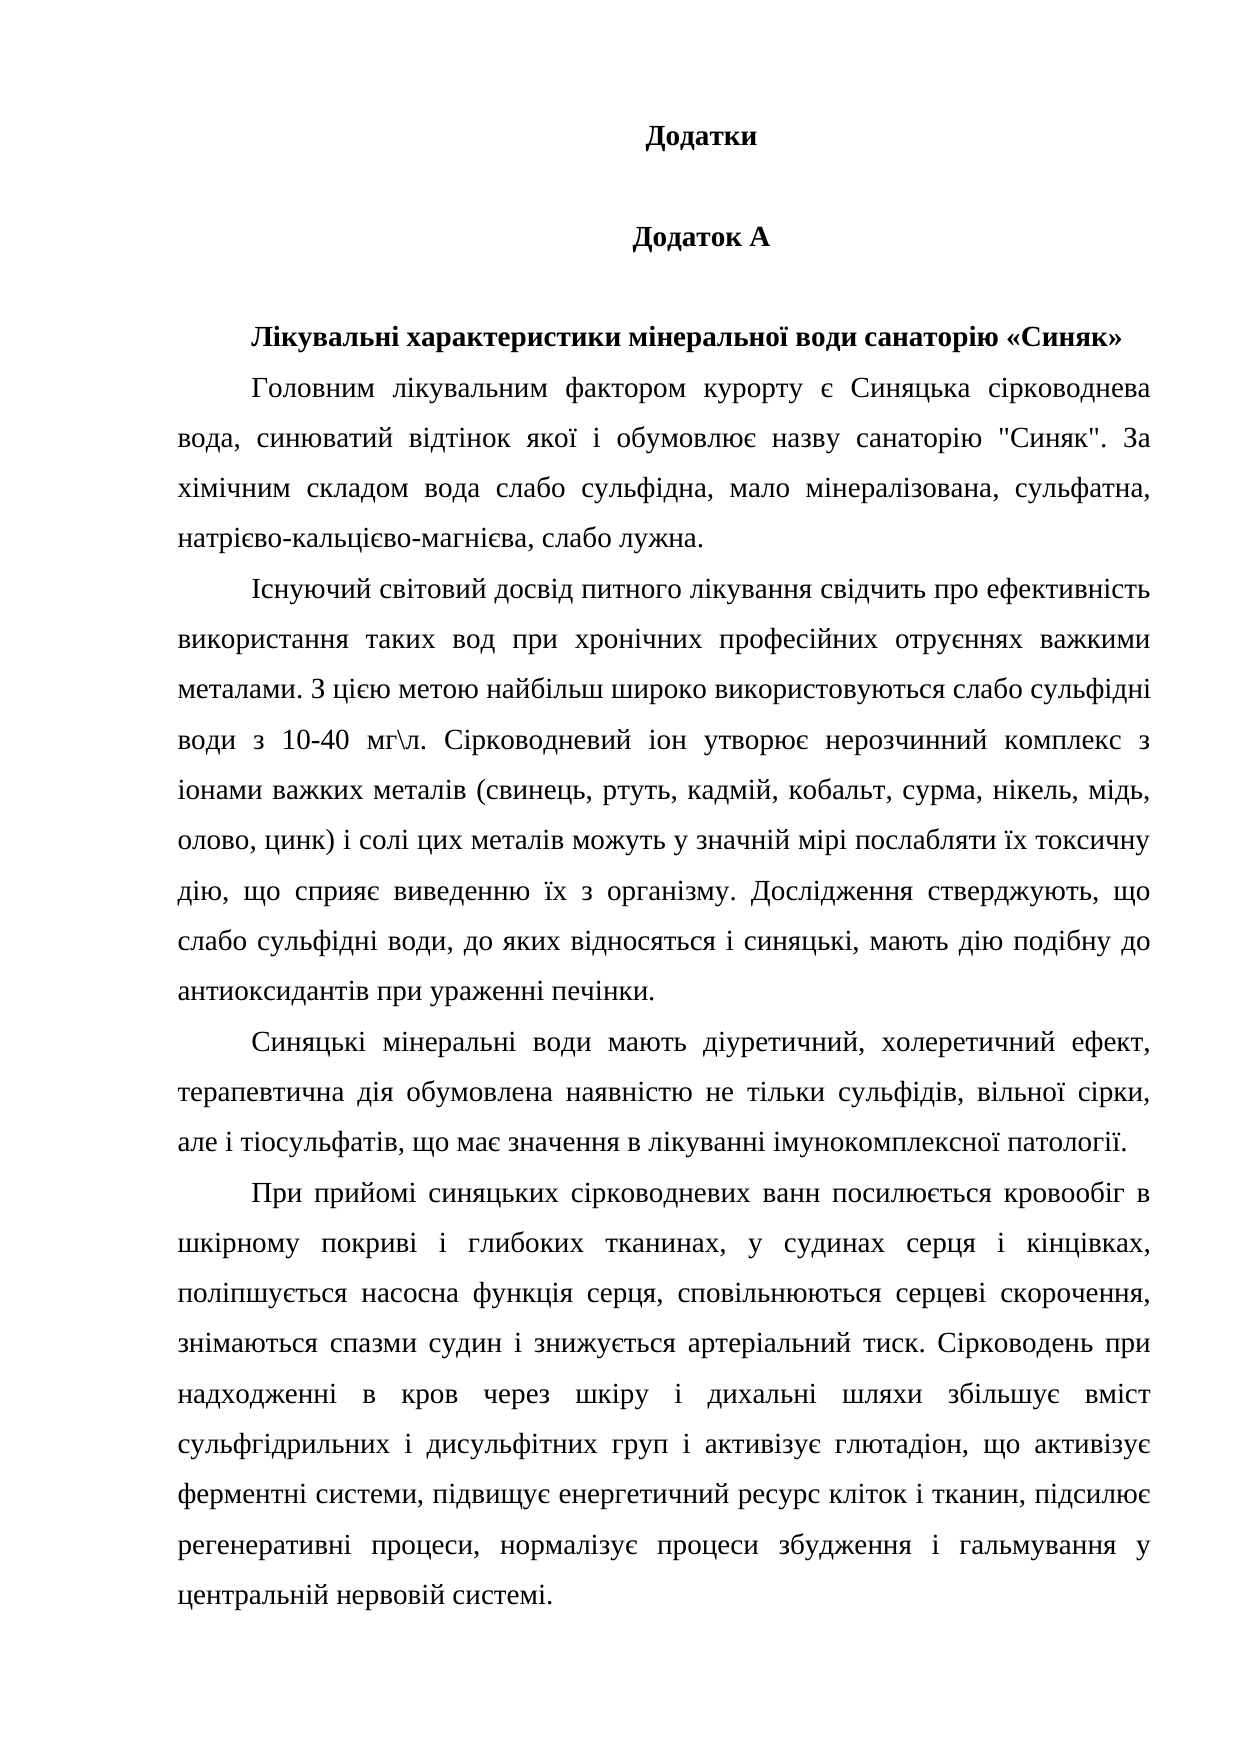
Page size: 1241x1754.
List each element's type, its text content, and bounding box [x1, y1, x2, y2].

text Існуючий світовий досвід питного лікування свідчить про ефективність використання таких вод при хронічних професійних отруєннях важкими металами. З цією метою найбільш широко використовуються слабо сульфідні води з 10-40 мг\л. Сірководневий іон утворює нерозчинний комплекс з іонами важких металів (свинець, ртуть, кадмій, кобальт, сурма, нікель, мідь, олово, цинк) і солі цих металів можуть у значній мірі послабляти їх токсичну дію, що сприяє виведенню їх з організму. Дослідження стверджують, що слабо сульфідні води, до яких відносяться і синяцькі, мають дію подібну до антиоксидантів при ураженні печінки. [177, 571, 1152, 1007]
text Додаток А [177, 219, 1152, 252]
text Синяцькі мінеральні води мають діуретичний, холеретичний ефект, терапевтична дія обумовлена наявністю не тільки сульфідів, вільної сірки, але і тіосульфатів, що має значення в лікуванні імунокомплексної патології. [177, 1024, 1152, 1158]
text При прийомі синяцьких сірководневих ванн посилюється кровообіг в шкірному покриві і глибоких тканинах, у судинах серця і кінцівках, поліпшується насосна функція серця, сповільнюються серцеві скорочення, знімаються спазми судин і знижується артеріальний тиск. Сірководень при надходженні в кров через шкіру і дихальні шляхи збільшує вміст сульфгідрильних і дисульфітних груп і активізує глютадіон, що активізує ферментні системи, підвищує енергетичний ресурс кліток і тканин, підсилює регенеративні процеси, нормалізує процеси збудження і гальмування у центральній нервовій системі. [177, 1175, 1152, 1611]
text Додатки [177, 118, 1152, 152]
text Лікувальні характеристики мінеральної води санаторію «Синяк» [177, 319, 1152, 353]
text Головним лікувальним фактором курорту є Синяцька сірководнева вода, синюватий відтінок якої і обумовлює назву санаторію "Синяк". За хімічним складом вода слабо сульфідна, мало мінералізована, сульфатна, натрієво-кальцієво-магнієва, слабо лужна. [177, 370, 1152, 554]
